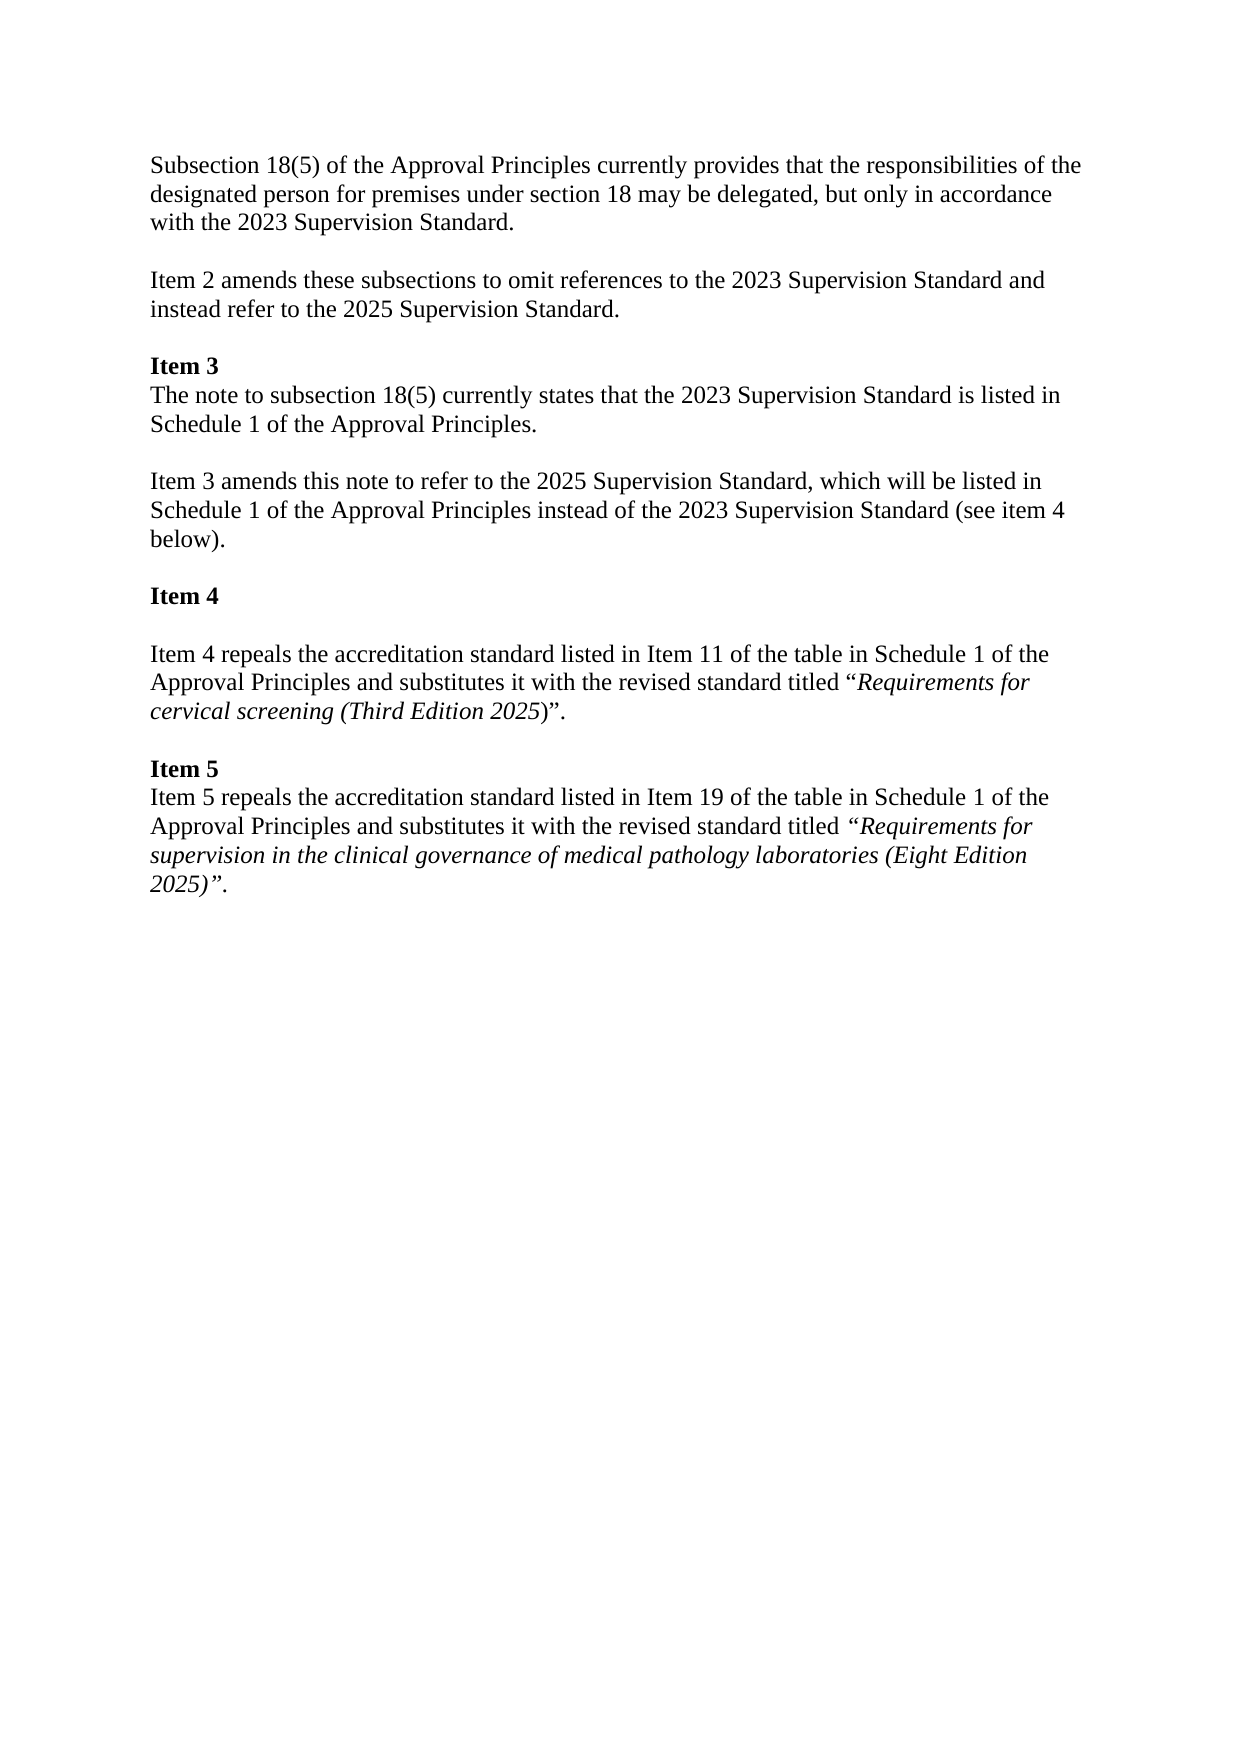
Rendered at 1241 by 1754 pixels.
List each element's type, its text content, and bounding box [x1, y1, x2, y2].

text The note to subsection 18(5) currently states that the 2023 Supervision Standard is listed in Schedule 1 of the Approval Principles. [150, 380, 1090, 437]
text Item 4 repeals the accreditation standard listed in Item 11 of the table in Schedule 1 of the Approval Principles and substitutes it with the revised standard titled “Requirements for cervical screening (Third Edition 2025)”. [150, 639, 1090, 725]
text Item 2 amends these subsections to omit references to the 2023 Supervision Standard and instead refer to the 2025 Supervision Standard. [150, 265, 1090, 322]
text Item 5 [150, 754, 1090, 782]
text Subsection 18(5) of the Approval Principles currently provides that the responsibilities of the designated person for premises under section 18 may be delegated, but only in accordance with the 2023 Supervision Standard. [150, 150, 1090, 236]
text Item 3 [150, 351, 1090, 380]
text Item 3 amends this note to refer to the 2025 Supervision Standard, which will be listed in Schedule 1 of the Approval Principles instead of the 2023 Supervision Standard (see item 4 below). [150, 466, 1090, 552]
text Item 4 [150, 581, 1090, 610]
text Item 5 repeals the accreditation standard listed in Item 19 of the table in Schedule 1 of the Approval Principles and substitutes it with the revised standard titled “Requirements for supervision in the clinical governance of medical pathology laboratories (Eight Edition 2025)”. [150, 782, 1090, 897]
